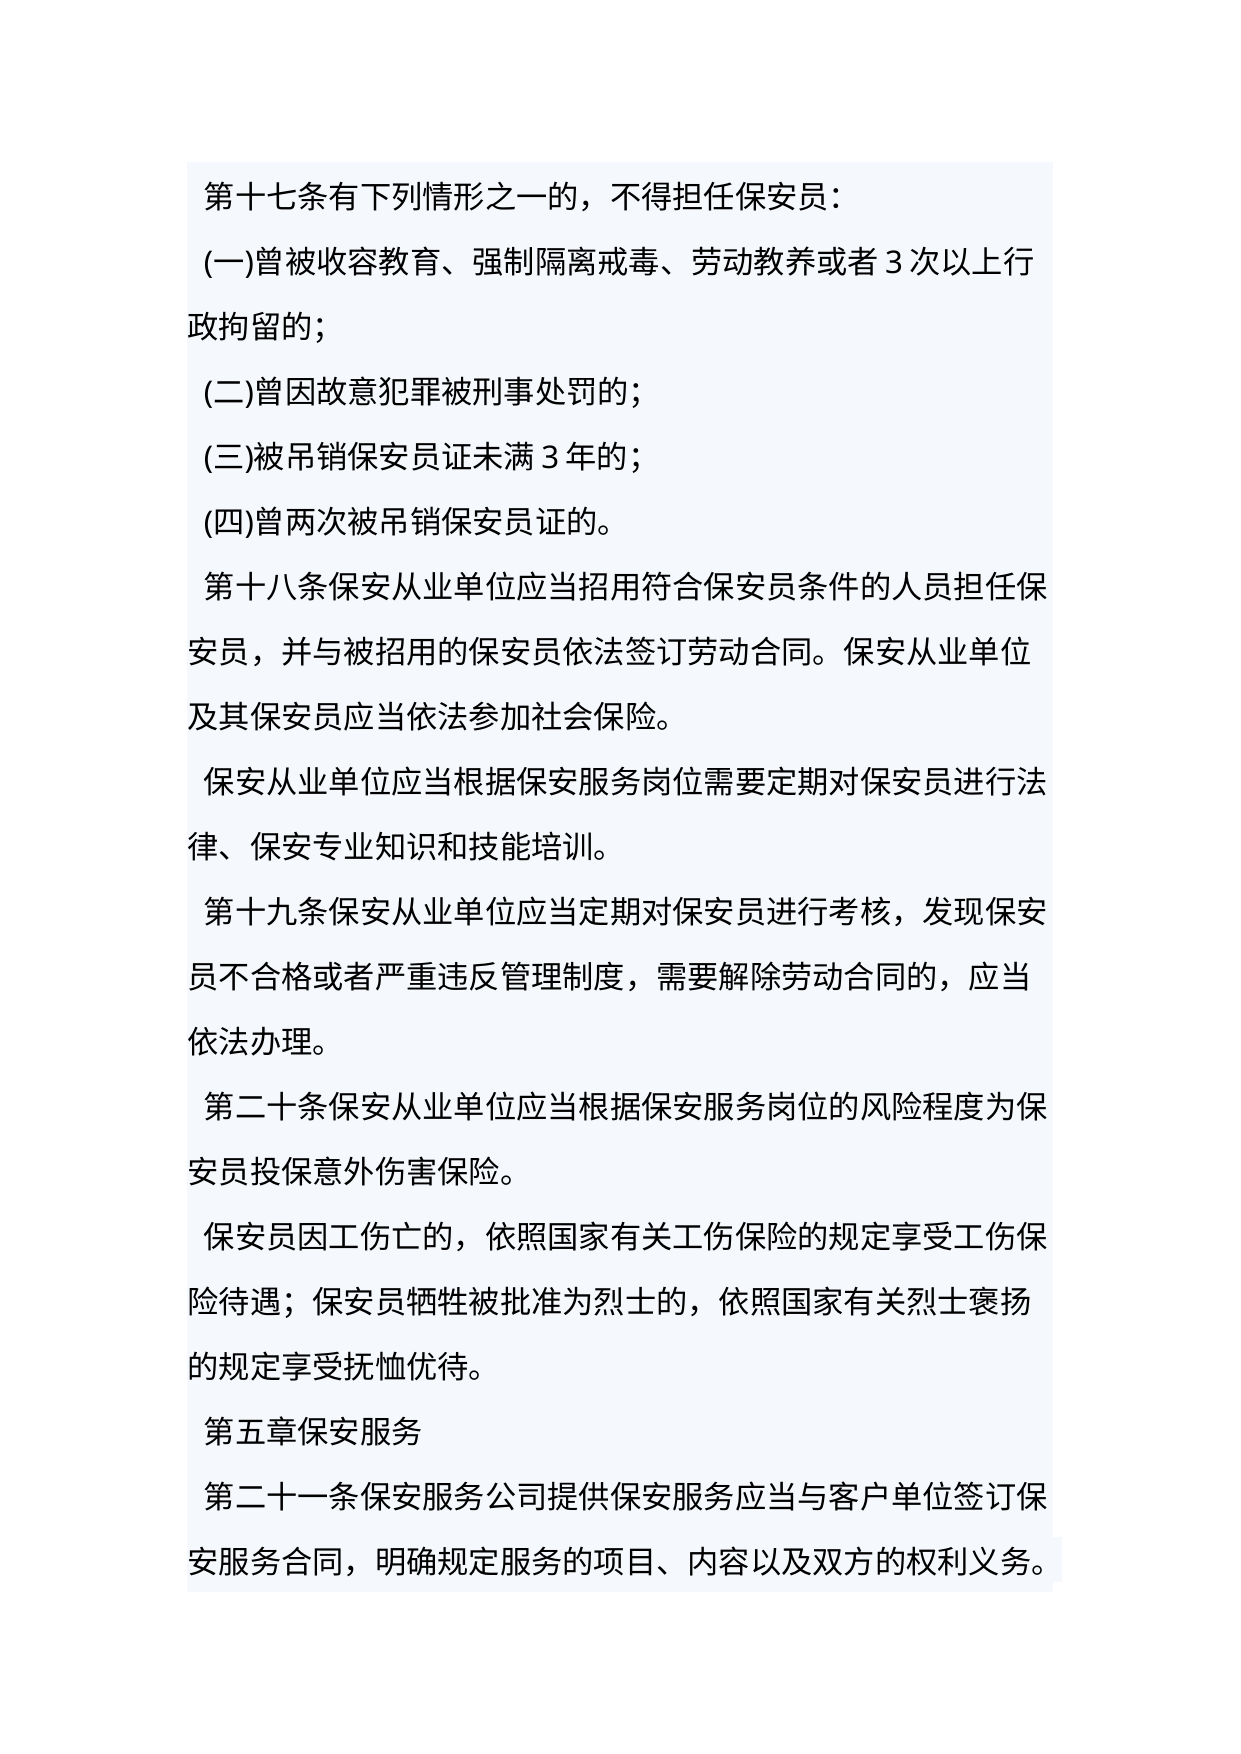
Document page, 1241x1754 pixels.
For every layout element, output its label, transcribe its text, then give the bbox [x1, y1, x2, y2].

text 第十八条保安从业单位应当招用符合保安员条件的人员担任保安员，并与被招用的保安员依法签订劳动合同。保安从业单位及其保安员应当依法参加社会保险。 [187, 552, 1053, 747]
text (一)曾被收容教育、强制隔离戒毒、劳动教养或者3次以上行政拘留的； [187, 227, 1053, 357]
text (四)曾两次被吊销保安员证的。 [187, 487, 1053, 552]
text 第十七条有下列情形之一的，不得担任保安员： [187, 162, 1053, 227]
text (三)被吊销保安员证未满3年的； [187, 422, 1053, 487]
text 第五章保安服务 [187, 1397, 1053, 1462]
text 保安从业单位应当根据保安服务岗位需要定期对保安员进行法律、保安专业知识和技能培训。 [187, 747, 1053, 877]
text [187, 1462, 1053, 1592]
text (二)曾因故意犯罪被刑事处罚的； [187, 357, 1053, 422]
text 保安员因工伤亡的，依照国家有关工伤保险的规定享受工伤保险待遇；保安员牺牲被批准为烈士的，依照国家有关烈士褒扬的规定享受抚恤优待。 [187, 1202, 1053, 1397]
text 第十九条保安从业单位应当定期对保安员进行考核，发现保安员不合格或者严重违反管理制度，需要解除劳动合同的，应当依法办理。 [187, 877, 1053, 1072]
text 第二十条保安从业单位应当根据保安服务岗位的风险程度为保安员投保意外伤害保险。 [187, 1072, 1053, 1202]
